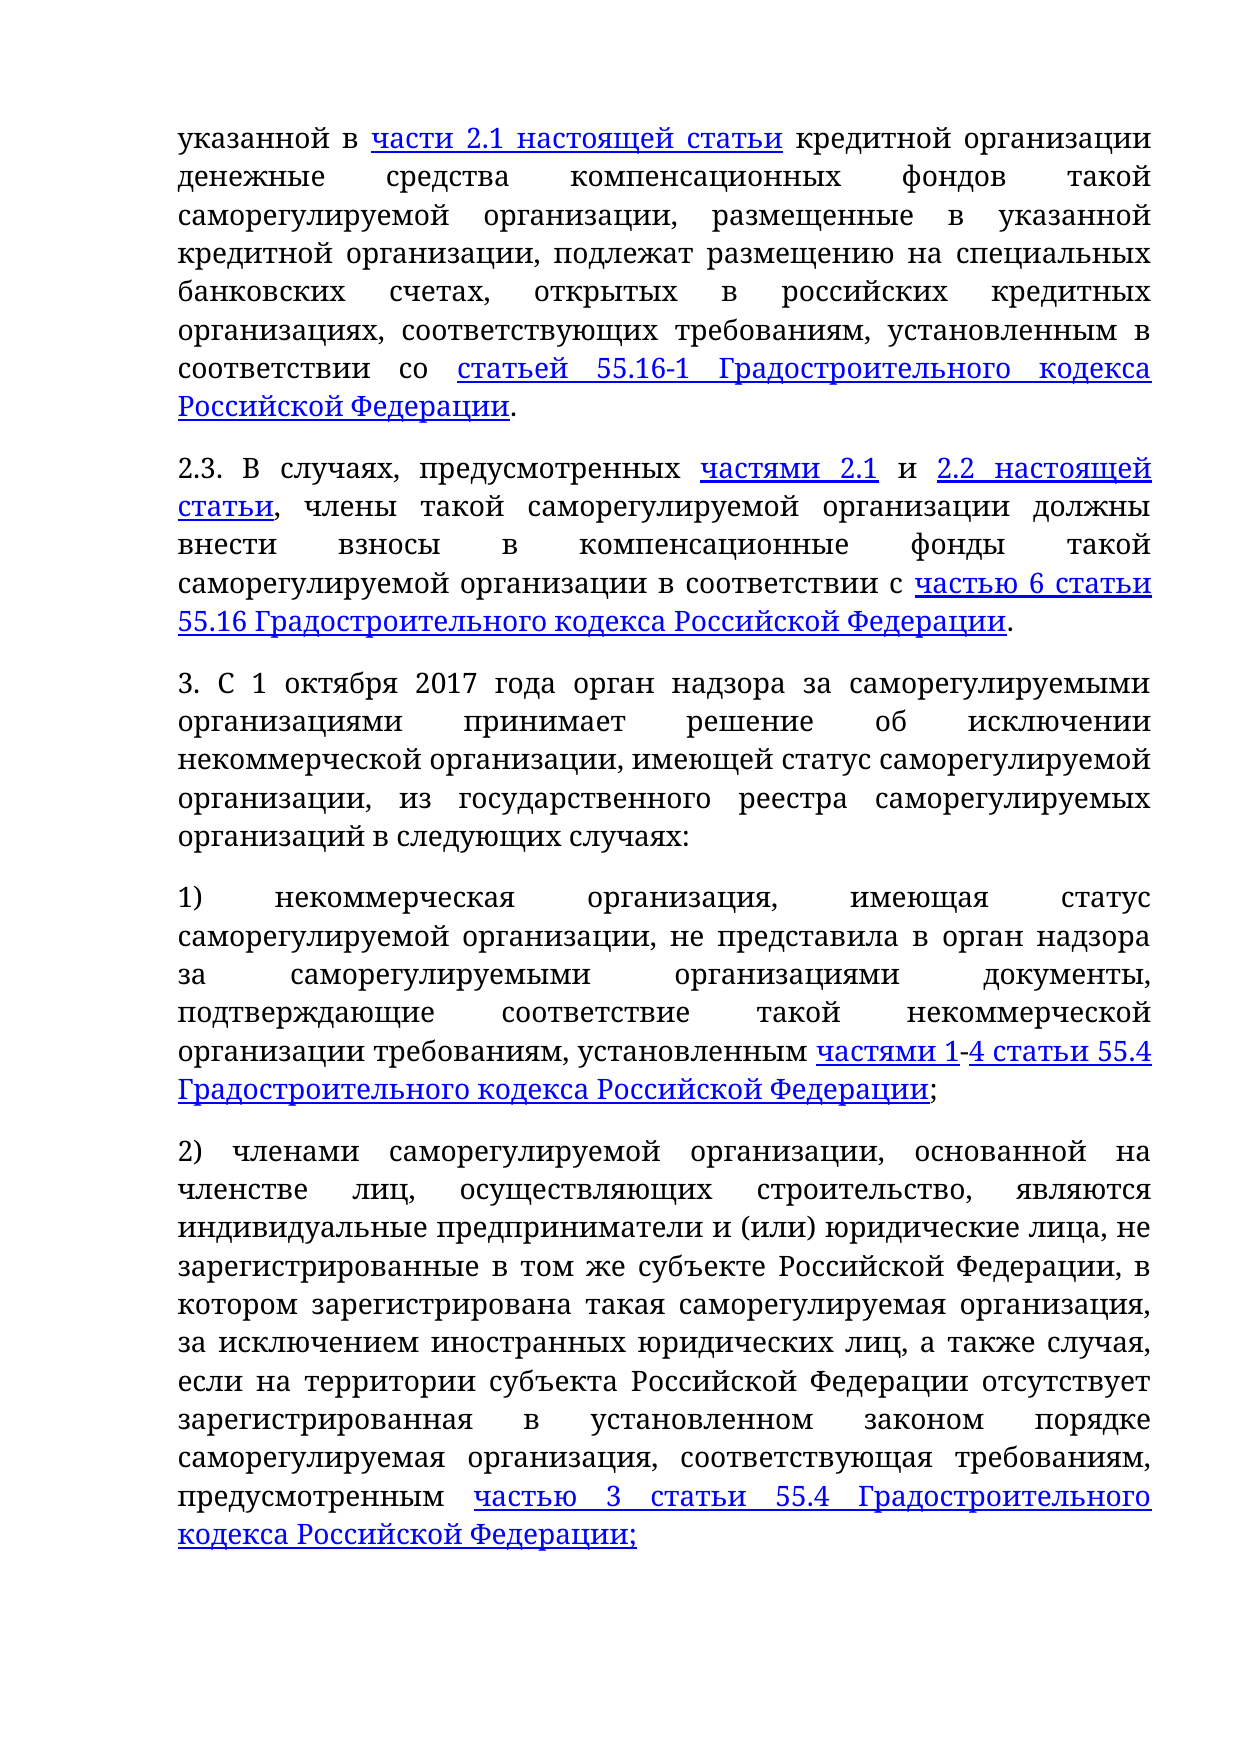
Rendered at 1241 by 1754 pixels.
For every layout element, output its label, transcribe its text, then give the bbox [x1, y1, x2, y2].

text 3. С 1 октября 2017 года орган надзора за саморегулируемыми организациями принимает решение об исключении некоммерческой организации, имеющей статус саморегулируемой организации, из государственного реестра саморегулируемых организаций в следующих случаях: [177, 663, 1152, 854]
text 1) некоммерческая организация, имеющая статус саморегулируемой организации, не представила в орган надзора за саморегулируемыми организациями документы, подтверждающие соответствие такой некоммерческой организации требованиям, установленным частями 1-4 статьи 55.4 Градостроительного кодекса Российской Федерации; [177, 878, 1152, 1108]
text 2) членами саморегулируемой организации, основанной на членстве лиц, осуществляющих строительство, являются индивидуальные предприниматели и (или) юридические лица, не зарегистрированные в том же субъекте Российской Федерации, в котором зарегистрирована такая саморегулируемая организация, за исключением иностранных юридических лиц, а также случая, если на территории субъекта Российской Федерации отсутствует зарегистрированная в установленном законом порядке саморегулируемая организация, соответствующая требованиям, предусмотренным частью 3 статьи 55.4 Градостроительного кодекса Российской Федерации; [177, 1131, 1152, 1553]
text 2.3. В случаях, предусмотренных частями 2.1 и 2.2 настоящей статьи, члены такой саморегулируемой организации должны внести взносы в компенсационные фонды такой саморегулируемой организации в соответствии с частью 6 статьи 55.16 Градостроительного кодекса Российской Федерации. [177, 448, 1152, 640]
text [177, 118, 1152, 425]
